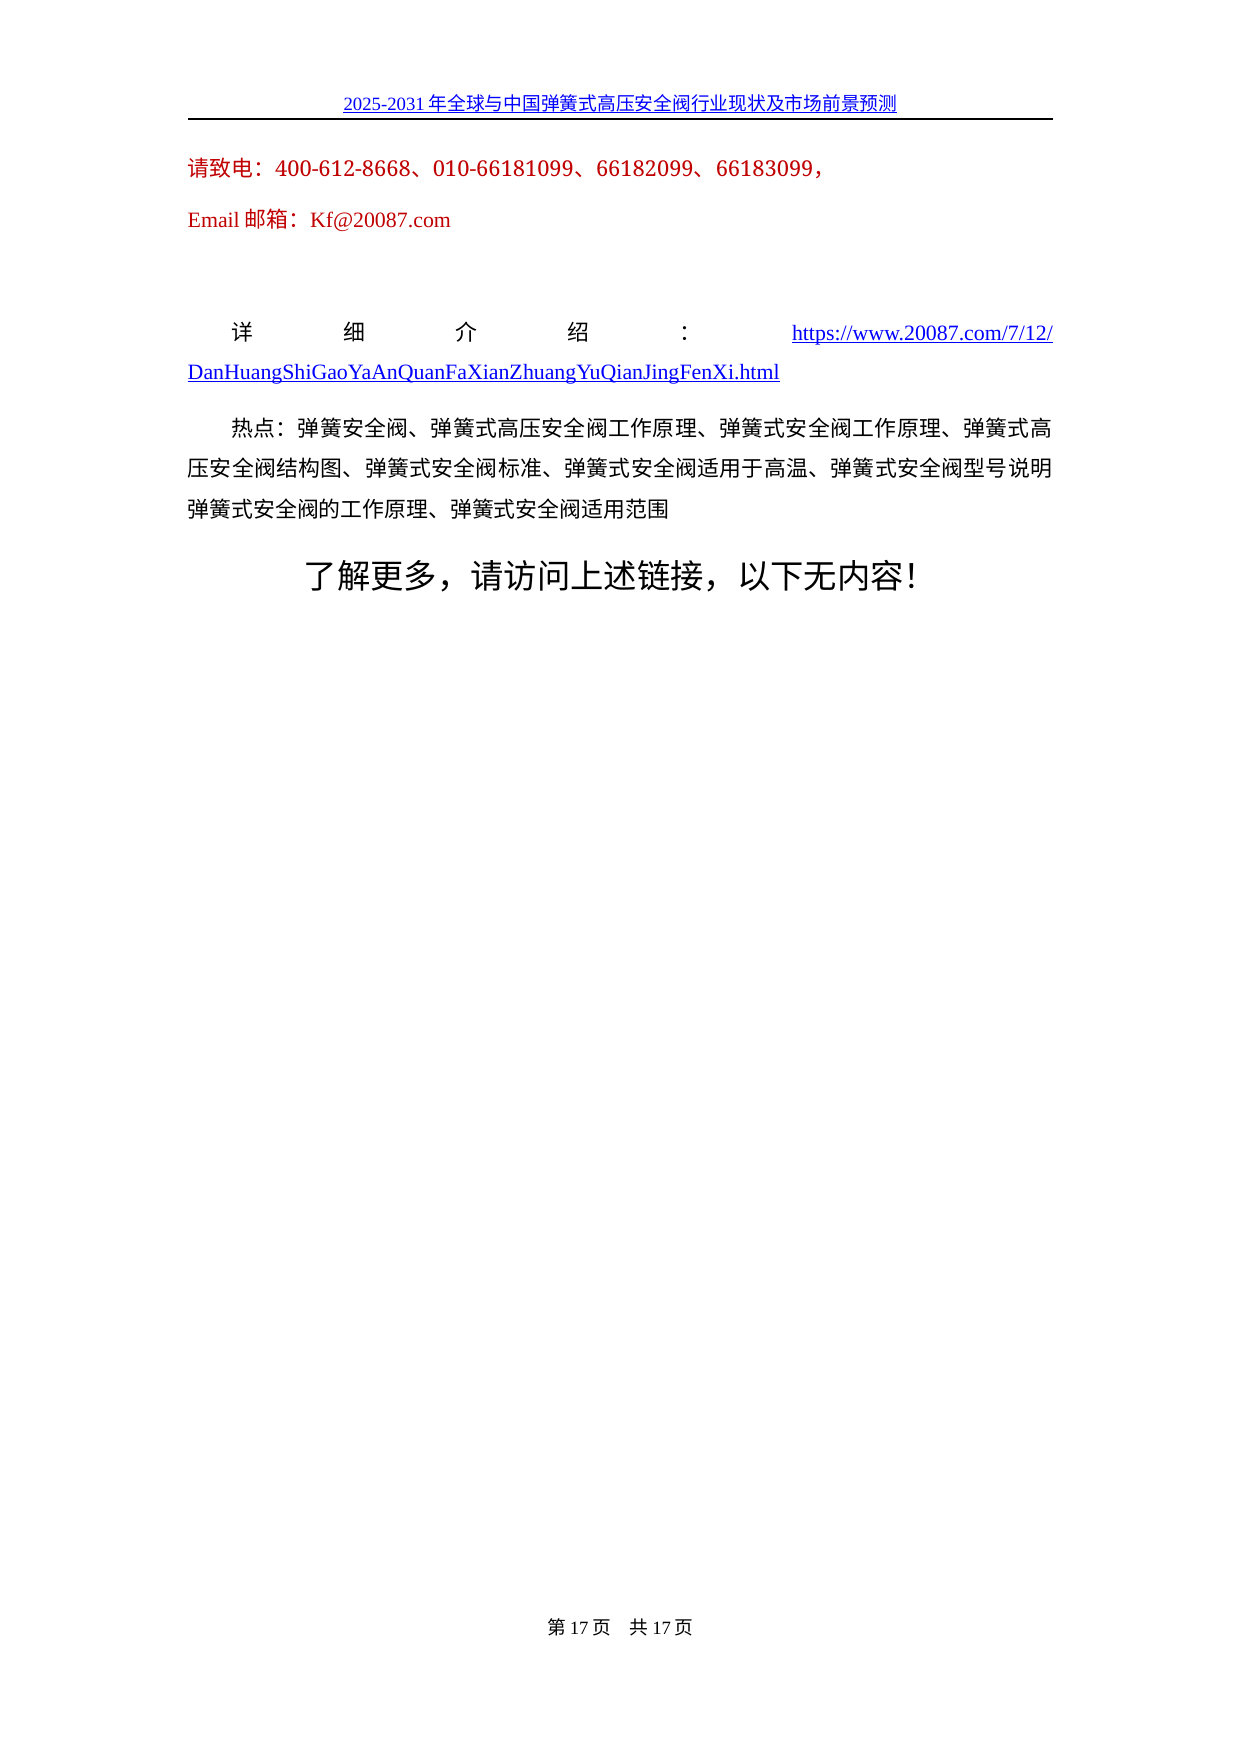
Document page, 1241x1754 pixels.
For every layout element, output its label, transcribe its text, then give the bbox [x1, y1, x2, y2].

text 请致电：400-612-8668、010-66181099、66182099、66183099， [187, 150, 1053, 183]
text 热点：弹簧安全阀、弹簧式高压安全阀工作原理、弹簧式安全阀工作原理、弹簧式高压安全阀结构图、弹簧式安全阀标准、弹簧式安全阀适用于高温、弹簧式安全阀型号说明、弹簧式安全阀的工作原理、弹簧式安全阀适用范围 [187, 410, 1053, 524]
text 详细介绍：https://www.20087.com/7/12/DanHuangShiGaoYaAnQuanFaXianZhuangYuQianJingFenXi.html [187, 315, 1053, 388]
title 了解更多，请访问上述链接，以下无内容！ [187, 542, 1053, 607]
text Email邮箱：Kf@20087.com [187, 202, 1053, 234]
